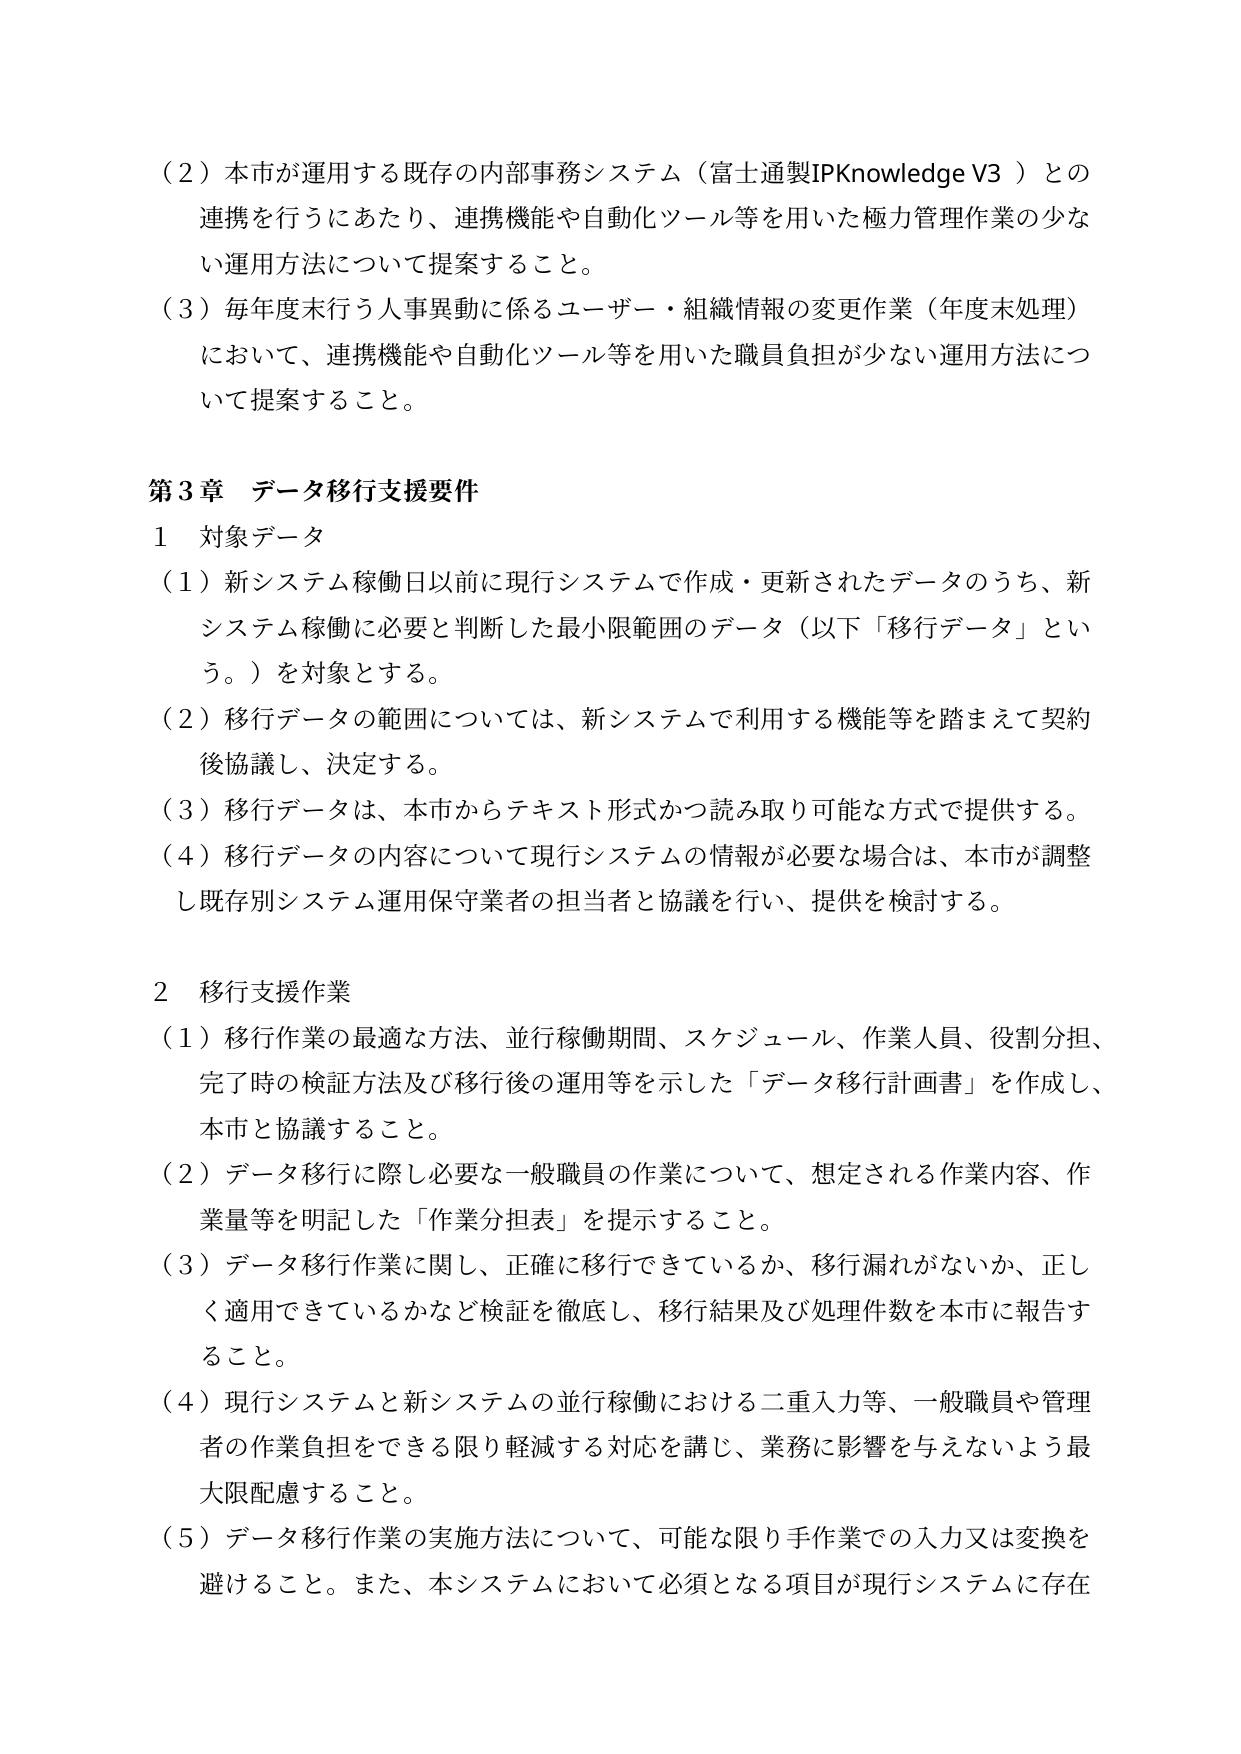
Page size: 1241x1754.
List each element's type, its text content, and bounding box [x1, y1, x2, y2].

text ２ 移行支援作業 [148, 968, 1092, 1013]
text １ 対象データ [148, 513, 1092, 558]
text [148, 1514, 1092, 1605]
text （１）移行作業の最適な方法、並行稼働期間、スケジュール、作業人員、役割分担、完了時の検証方法及び移行後の運用等を示した「データ移行計画書」を作成し、本市と協議すること。 [148, 1013, 1092, 1150]
text （３）毎年度末行う人事異動に係るユーザー・組織情報の変更作業（年度末処理）において、連携機能や自動化ツール等を用いた職員負担が少ない運用方法について提案すること。 [148, 285, 1092, 422]
text （４）現行システムと新システムの並行稼働における二重入力等、一般職員や管理者の作業負担をできる限り軽減する対応を講じ、業務に影響を与えないよう最大限配慮すること。 [148, 1378, 1092, 1514]
text （３）データ移行作業に関し、正確に移行できているか、移行漏れがないか、正しく適用できているかなど検証を徹底し、移行結果及び処理件数を本市に報告すること。 [148, 1241, 1092, 1378]
text （２）データ移行に際し必要な一般職員の作業について、想定される作業内容、作業量等を明記した「作業分担表」を提示すること。 [148, 1150, 1092, 1241]
text （１）新システム稼働日以前に現行システムで作成・更新されたデータのうち、新システム稼働に必要と判断した最小限範囲のデータ（以下「移行データ」という。）を対象とする。 [148, 558, 1092, 695]
text （２）本市が運用する既存の内部事務システム（富士通製IPKnowledge V3）との連携を行うにあたり、連携機能や自動化ツール等を用いた極力管理作業の少ない運用方法について提案すること。 [148, 149, 1092, 285]
text （４）移行データの内容について現行システムの情報が必要な場合は、本市が調整し既存別システム運用保守業者の担当者と協議を行い、提供を検討する。 [148, 831, 1092, 922]
text 第３章 データ移行支援要件 [148, 467, 1092, 513]
text （２）移行データの範囲については、新システムで利用する機能等を踏まえて契約後協議し、決定する。 [148, 695, 1092, 786]
text （３）移行データは、本市からテキスト形式かつ読み取り可能な方式で提供する。 [148, 786, 1092, 831]
